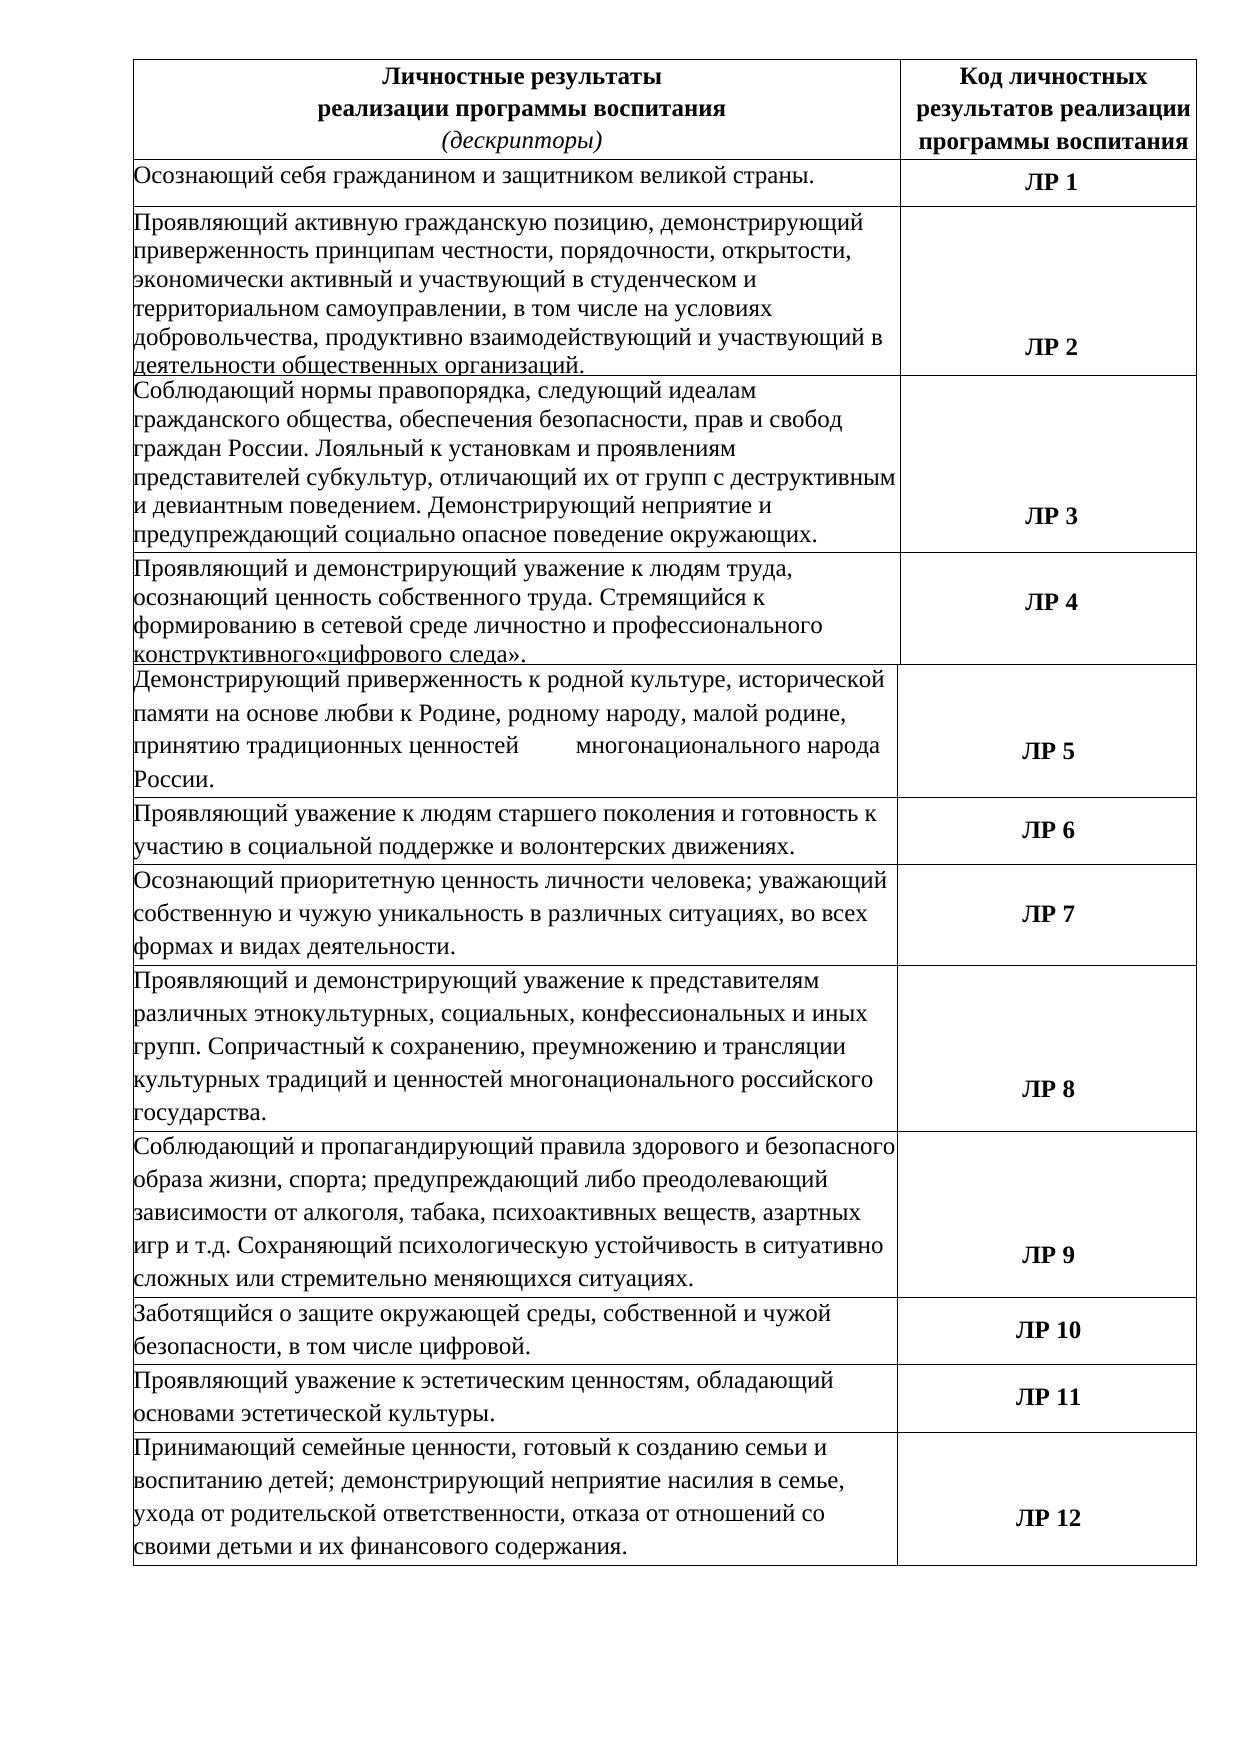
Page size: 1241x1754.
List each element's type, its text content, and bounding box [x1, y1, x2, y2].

table_cell ЛР 4 [901, 553, 1196, 664]
table_cell Соблюдающий и пропагандирующий правила здорового и безопасного образа жизни, спорта; предупреждающий либо преодолевающий зависимости от алкоголя, табака, психоактивных веществ, азартных игр и т.д. Сохраняющий психологическую устойчивость в ситуативно сложных или стремительно меняющихся ситуациях. [134, 1132, 897, 1297]
table_header Личностные результаты реализации программы воспитания (дескрипторы) [134, 60, 900, 159]
table_cell Соблюдающий нормы правопорядка, следующий идеалам гражданского общества, обеспечения безопасности, прав и свобод граждан России. Лояльный к установкам и проявлениям представителей субкультур, отличающий их от групп с деструктивным и девиантным поведением. Демонстрирующий неприятие и предупреждающий социально опасное поведение окружающих. [134, 376, 900, 552]
table_cell Проявляющий уважение к людям старшего поколения и готовность к участию в социальной поддержке и волонтерских движениях. [134, 798, 897, 864]
table_cell ЛР 2 [901, 207, 1196, 375]
table_cell ЛР 8 [898, 966, 1196, 1131]
table_cell Проявляющий и демонстрирующий уважение к представителям различных этнокультурных, социальных, конфессиональных и иных групп. Сопричастный к сохранению, преумножению и трансляции культурных традиций и ценностей многонационального российского государства. [134, 966, 897, 1131]
table_cell ЛР 3 [901, 376, 1196, 552]
table_cell Заботящийся о защите окружающей среды, собственной и чужой безопасности, в том числе цифровой. [134, 1298, 897, 1364]
table_cell ЛР 12 [898, 1433, 1196, 1564]
table_cell Проявляющий активную гражданскую позицию, демонстрирующий приверженность принципам честности, порядочности, открытости, экономически активный и участвующий в студенческом и территориальном самоуправлении, в том числе на условиях добровольчества, продуктивно взаимодействующий и участвующий в деятельности общественных организаций. [134, 207, 900, 375]
table_cell ЛР 6 [898, 798, 1196, 864]
table_header Код личностных результатов реализации программы воспитания [901, 60, 1196, 159]
table_cell Принимающий семейные ценности, готовый к созданию семьи и воспитанию детей; демонстрирующий неприятие насилия в семье, ухода от родительской ответственности, отказа от отношений со своими детьми и их финансового содержания. [134, 1433, 897, 1564]
table_cell ЛР 11 [898, 1365, 1196, 1431]
table_cell Проявляющий уважение к эстетическим ценностям, обладающий основами эстетической культуры. [134, 1365, 897, 1431]
table_cell Осознающий себя гражданином и защитником великой страны. [134, 160, 900, 206]
table_cell ЛР 9 [898, 1132, 1196, 1297]
table_cell Демонстрирующий приверженность к родной культуре, исторической памяти на основе любви к Родине, родному народу, малой родине, принятию традиционных ценностей многонационального народа России. [134, 665, 897, 797]
table_cell ЛР 10 [898, 1298, 1196, 1364]
table_cell ЛР 1 [901, 160, 1196, 206]
table_cell ЛР 5 [898, 665, 1196, 797]
table_cell Осознающий приоритетную ценность личности человека; уважающий собственную и чужую уникальность в различных ситуациях, во всех формах и видах деятельности. [134, 865, 897, 964]
table_cell Проявляющий и демонстрирующий уважение к людям труда, осознающий ценность собственного труда. Стремящийся к формированию в сетевой среде личностно и профессионального конструктивного«цифрового следа». [134, 553, 900, 664]
table_cell ЛР 7 [898, 865, 1196, 964]
